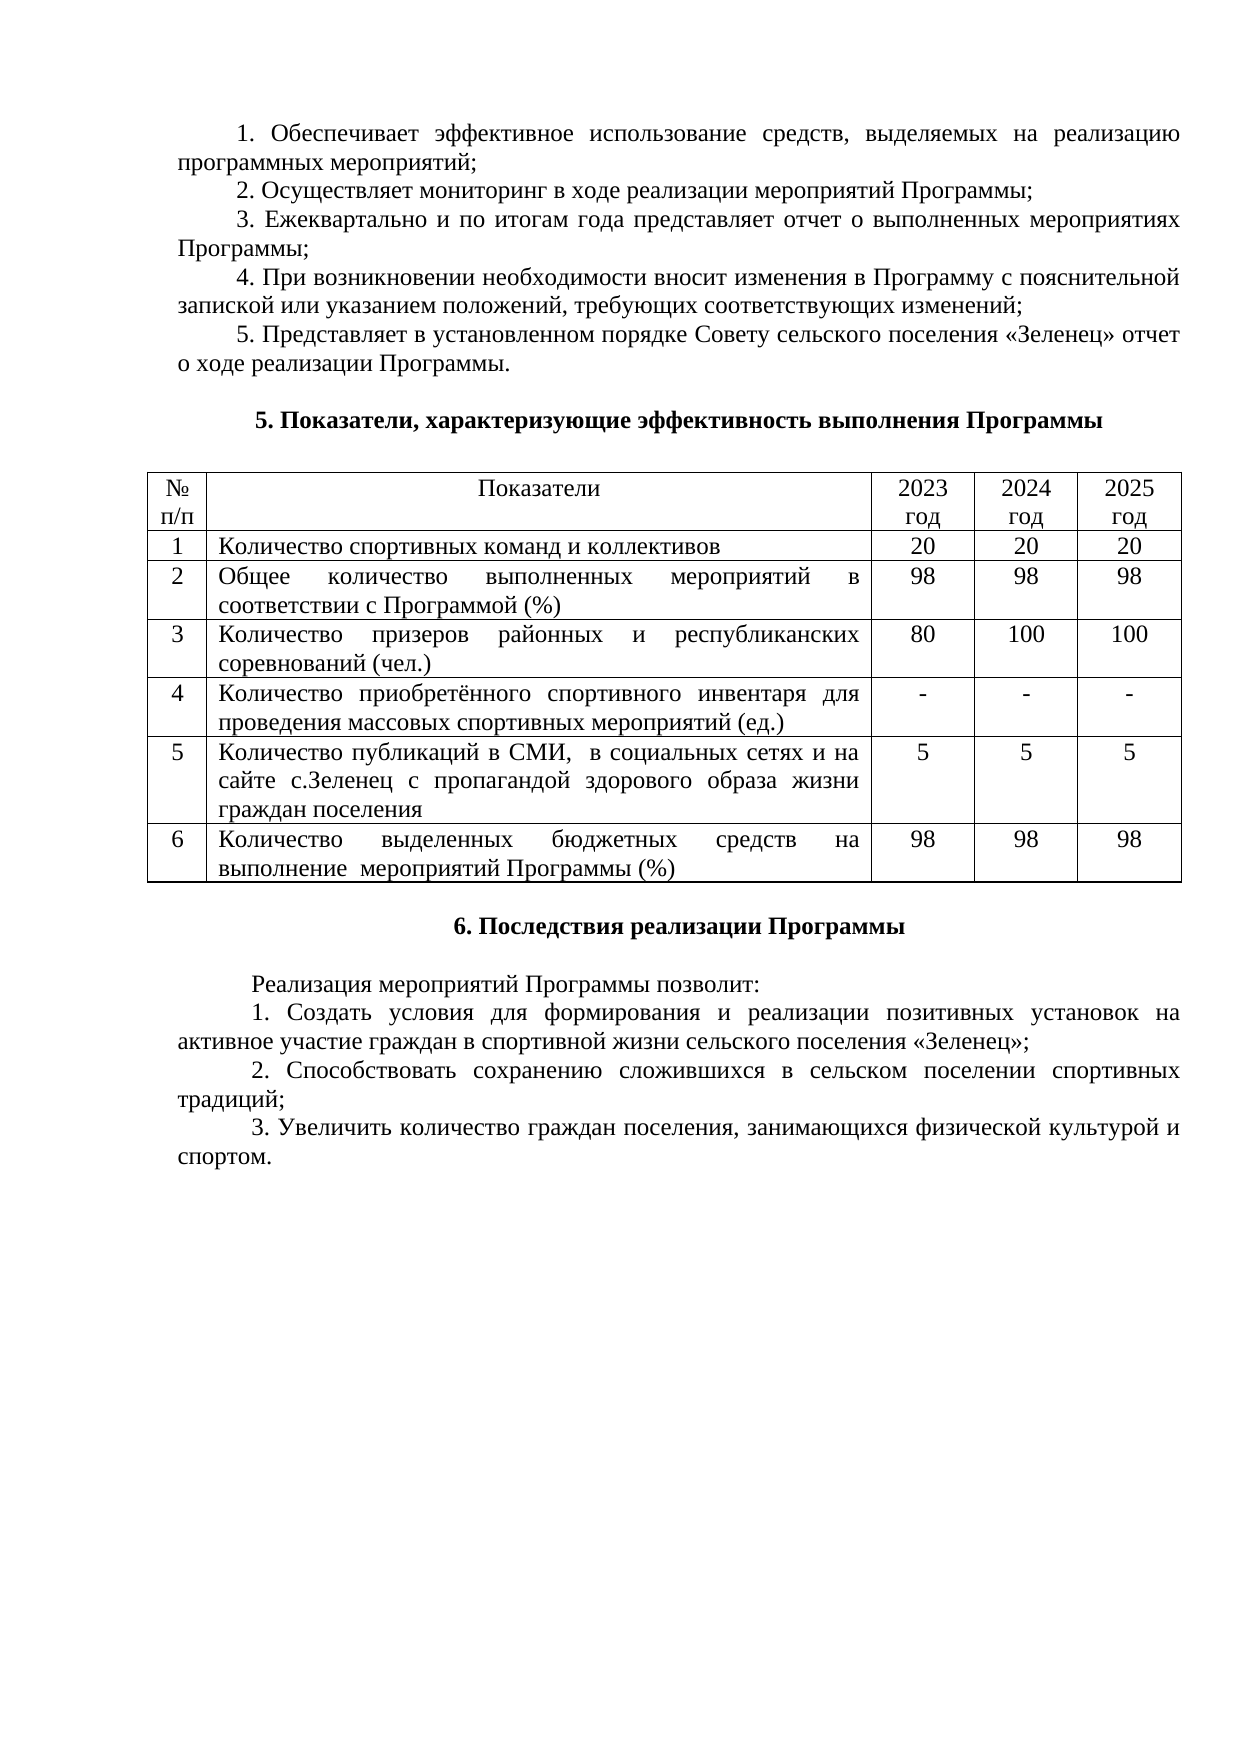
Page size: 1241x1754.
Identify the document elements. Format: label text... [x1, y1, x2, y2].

table_cell 20 [975, 531, 1077, 560]
text 6. Последствия реализации Программы [177, 911, 1181, 940]
table_cell 100 [975, 620, 1077, 677]
text 1. Создать условия для формирования и реализации позитивных установок на активное участие граждан в спортивной жизни сельского поселения «Зеленец»; [177, 997, 1181, 1055]
text 1. Обеспечивает эффективное использование средств, выделяемых на реализацию программных мероприятий; [177, 118, 1181, 176]
table_cell 100 [1078, 620, 1181, 677]
table_cell 98 [872, 824, 974, 881]
text 3. Ежеквартально и по итогам года представляет отчет о выполненных мероприятиях Программы; [177, 204, 1181, 262]
table_cell 80 [872, 620, 974, 677]
table_cell Количество выделенных бюджетных средств на выполнение мероприятий Программы (%) [207, 824, 871, 881]
table_cell 5 [148, 737, 206, 823]
text 4. При возникновении необходимости вносит изменения в Программу с пояснительной запиской или указанием положений, требующих соответствующих изменений; [177, 262, 1181, 319]
text Реализация мероприятий Программы позволит: [177, 969, 1181, 997]
table_cell 5 [1078, 737, 1181, 823]
table_cell 5 [872, 737, 974, 823]
table_cell - [872, 678, 974, 736]
text 3. Увеличить количество граждан поселения, занимающихся физической культурой и спортом. [177, 1112, 1181, 1170]
table_cell - [975, 678, 1077, 736]
table_cell 6 [148, 824, 206, 881]
table_cell 2 [148, 561, 206, 618]
table_cell 98 [1078, 824, 1181, 881]
table_cell 20 [872, 531, 974, 560]
table_header 2025 год [1078, 473, 1181, 530]
table_cell Общее количество выполненных мероприятий в соответствии с Программой (%) [207, 561, 871, 618]
table_cell Количество призеров районных и республиканских соревнований (чел.) [207, 620, 871, 677]
table_header 2024 год [975, 473, 1077, 530]
text 2. Способствовать сохранению сложившихся в сельском поселении спортивных традиций; [177, 1055, 1181, 1112]
table_cell Количество публикаций в СМИ, в социальных сетях и на сайте с.Зеленец с пропагандой здорового образа жизни граждан поселения [207, 737, 871, 823]
table_header № п/п [148, 473, 206, 530]
table_cell 98 [1078, 561, 1181, 618]
table_cell 1 [148, 531, 206, 560]
table_header 2023 год [872, 473, 974, 530]
table_cell 5 [975, 737, 1077, 823]
table_cell 98 [975, 824, 1077, 881]
table_cell 98 [872, 561, 974, 618]
table_cell 3 [148, 620, 206, 677]
table_cell 4 [148, 678, 206, 736]
table_cell Количество спортивных команд и коллективов [207, 531, 871, 560]
table_cell - [1078, 678, 1181, 736]
table_cell 20 [1078, 531, 1181, 560]
text 5. Показатели, характеризующие эффективность выполнения Программы [177, 406, 1181, 434]
text 5. Представляет в установленном порядке Совету сельского поселения «Зеленец» отчет о ходе реализации Программы. [177, 319, 1181, 377]
text 2. Осуществляет мониторинг в ходе реализации мероприятий Программы; [177, 176, 1181, 204]
table_cell 98 [975, 561, 1077, 618]
table_cell Количество приобретённого спортивного инвентаря для проведения массовых спортивных мероприятий (ед.) [207, 678, 871, 736]
table_header Показатели [207, 473, 871, 530]
